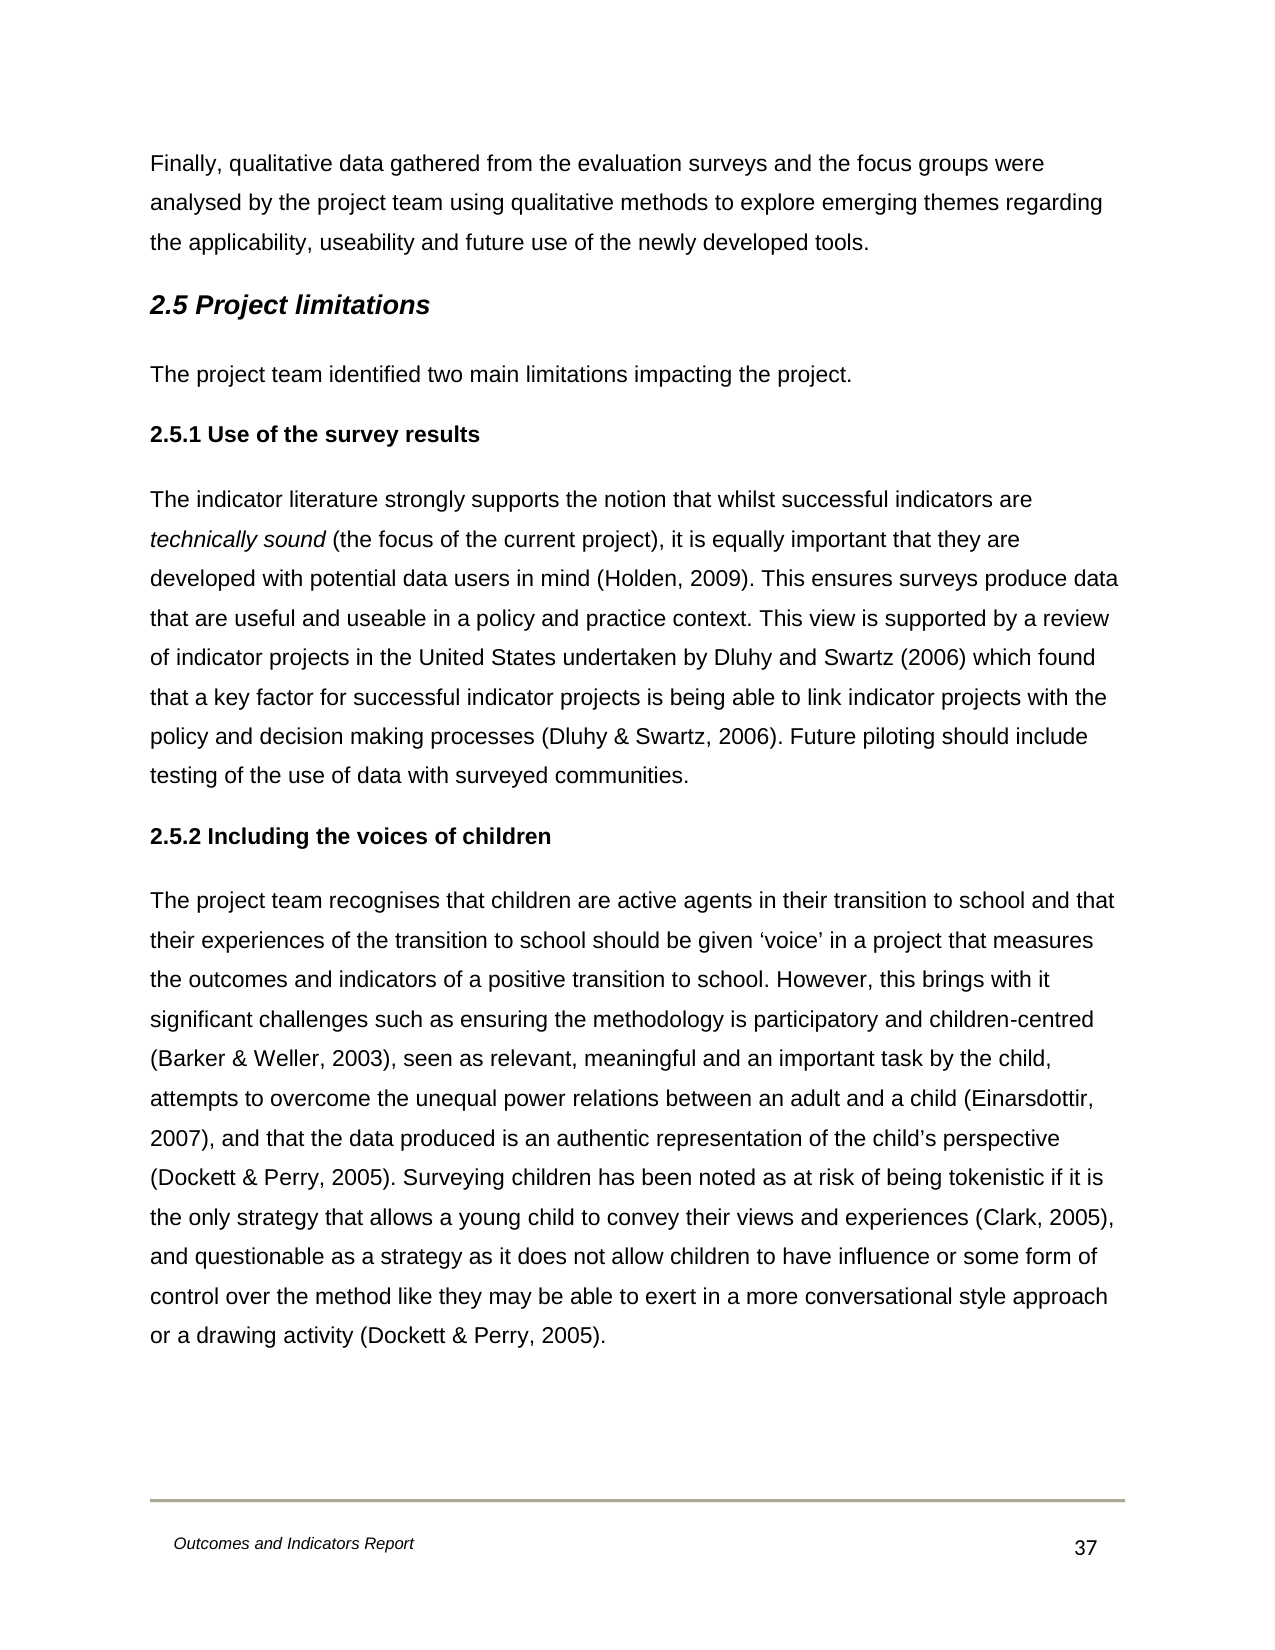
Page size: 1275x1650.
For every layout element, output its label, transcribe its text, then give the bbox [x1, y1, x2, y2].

text 2.5 Project limitations [150, 289, 1139, 321]
text 2007), and that the data produced is an authentic representation of the child’s perspective (Dockett & Perry, 2005). Surveying children has been noted as at risk of being tokenistic if it is the only strategy that allows a young child to convey their views and experiences (Clark, 2005), and questionable as a strategy as it does not allow children to have influence or some form of control over the method like they may be able to exert in a more conversational style approach or a drawing activity (Dockett & Perry, 2005). [150, 1125, 1119, 1348]
text The project team recognises that children are active agents in their transition to school and that their experiences of the transition to school should be given ‘voice’ in a project that measures the outcomes and indicators of a positive transition to school. However, this brings with it significant challenges such as ensuring the methodology is participatory and children-centred (Barker & Weller, 2003), seen as relevant, meaningful and an important task by the child, attempts to overcome the unequal power relations between an adult and a child (Einarsdottir, [150, 887, 1119, 1111]
text The indicator literature strongly supports the notion that whilst successful indicators are technically sound (the focus of the current project), it is equally important that they are developed with potential data users in mind (Holden, 2009). This ensures surveys produce data that are useful and useable in a policy and practice context. This view is supported by a review of indicator projects in the United States undertaken by Dluhy and Swartz (2006) which found that a key factor for successful indicator projects is being able to link indicator projects with the policy and decision making processes (Dluhy & Swartz, 2006). Future piloting should include testing of the use of data with surveyed communities. [150, 486, 1123, 789]
text The project team identified two main limitations impacting the project. [150, 361, 1139, 388]
text 2.5.1 Use of the survey results [150, 421, 1139, 448]
text 2.5.2 Including the voices of children [150, 823, 1139, 849]
text Finally, qualitative data gathered from the evaluation surveys and the focus groups were analysed by the project team using qualitative methods to explore emerging themes regarding the applicability, useability and future use of the newly developed tools. [150, 150, 1108, 255]
